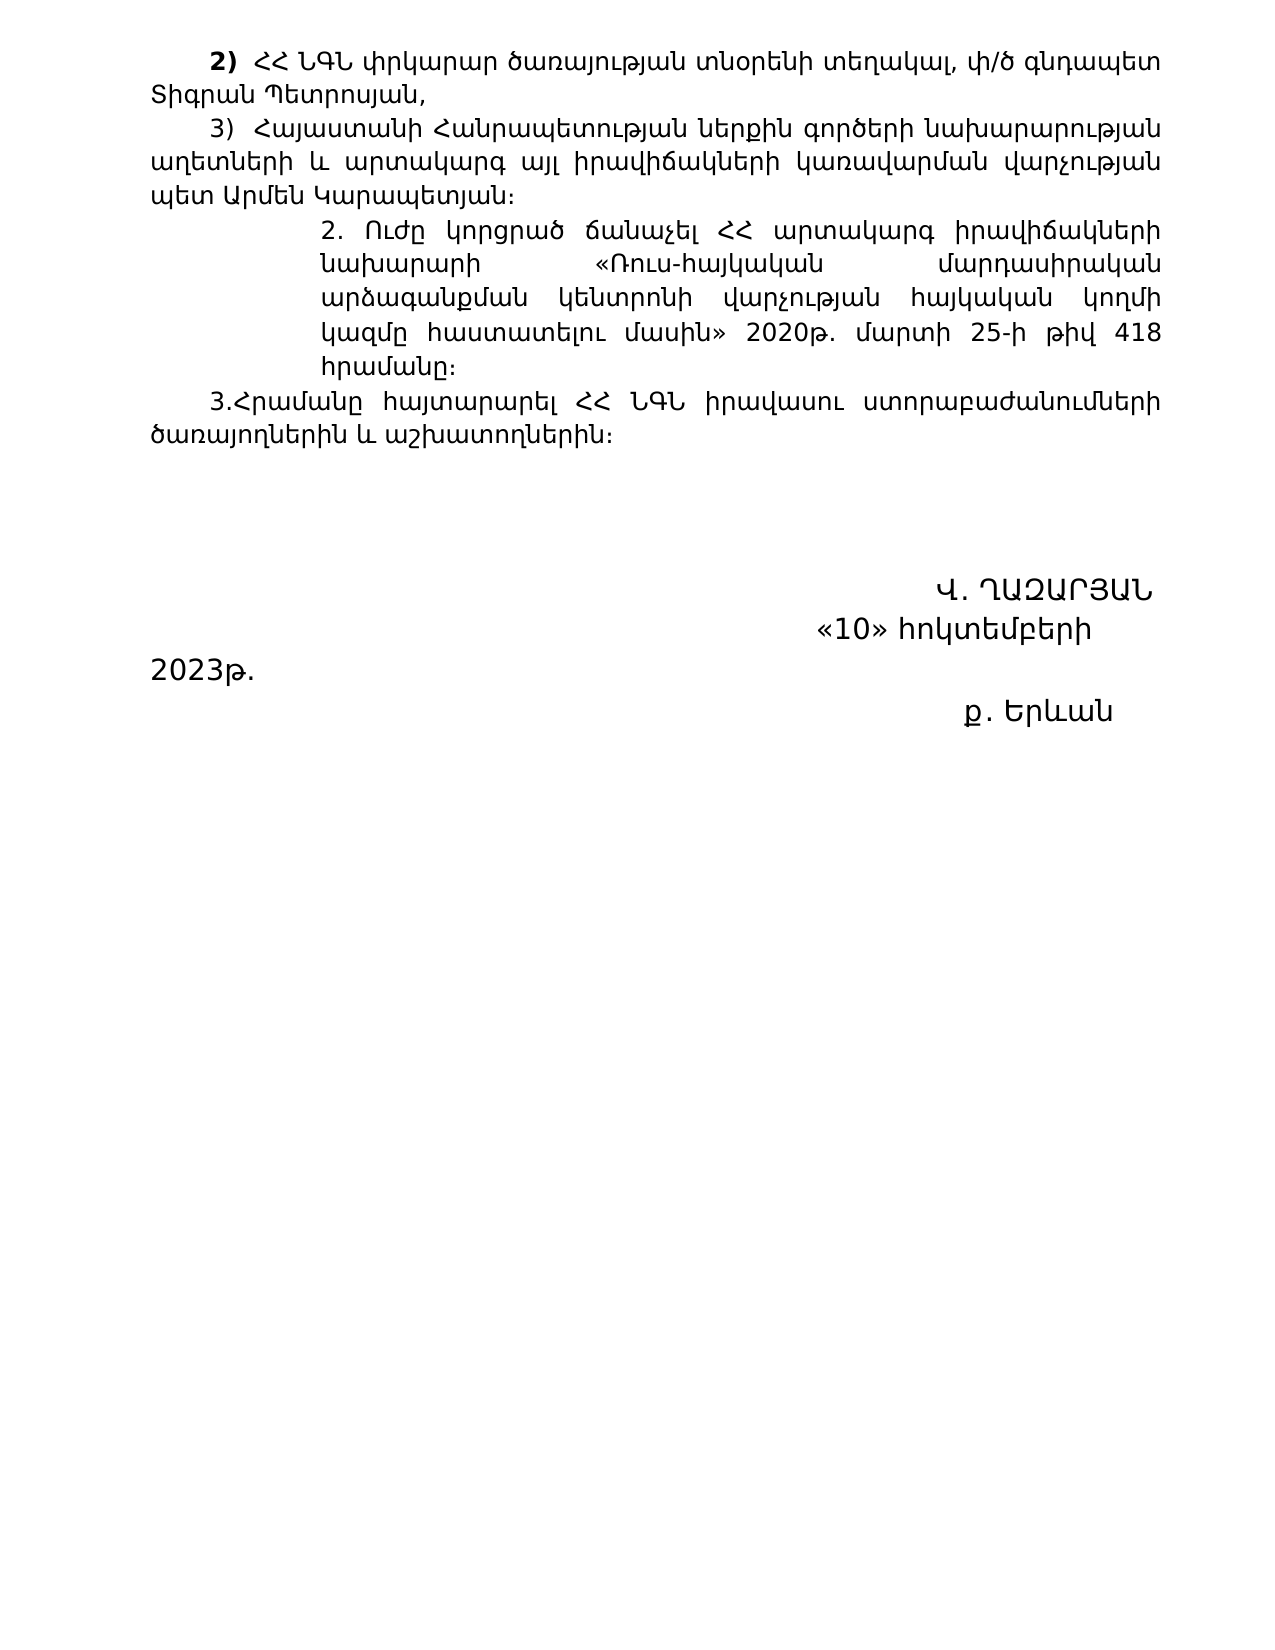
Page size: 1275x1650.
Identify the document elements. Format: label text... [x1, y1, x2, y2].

text Վ․ ՂԱԶԱՐՅԱՆ [150, 571, 1162, 607]
list ՀՀ ՆԳՆ փրկարար ծառայության տնօրենի տեղակալ, փ/ծ գնդապետ Տիգրան Պետրոսյան, [150, 47, 1162, 109]
text ք․ Երևան [150, 692, 1162, 728]
text 3․Հրամանը հայտարարել ՀՀ ՆԳՆ իրավասու ստորաբաժանումների ծառայողներին և աշխատողներին։ [150, 386, 1162, 450]
list Հայաստանի Հանրապետության ներքին գործերի նախարարության աղետների և արտակարգ այլ իրավիճակների կառավարման վարչության պետ Արմեն Կարապետյան։ [150, 114, 1162, 210]
text «10» հոկտեմբերի 2023թ․ [150, 612, 1162, 687]
text 2․ Ուժը կորցրած ճանաչել ՀՀ արտակարգ իրավիճակների նախարարի «Ռուս-հայկական մարդասիրական արձագանքման կենտրոնի վարչության հայկական կողմի կազմը հաստատելու մասին» 2020թ․ մարտի 25-ի թիվ 418 հրամանը։ [320, 214, 1162, 381]
